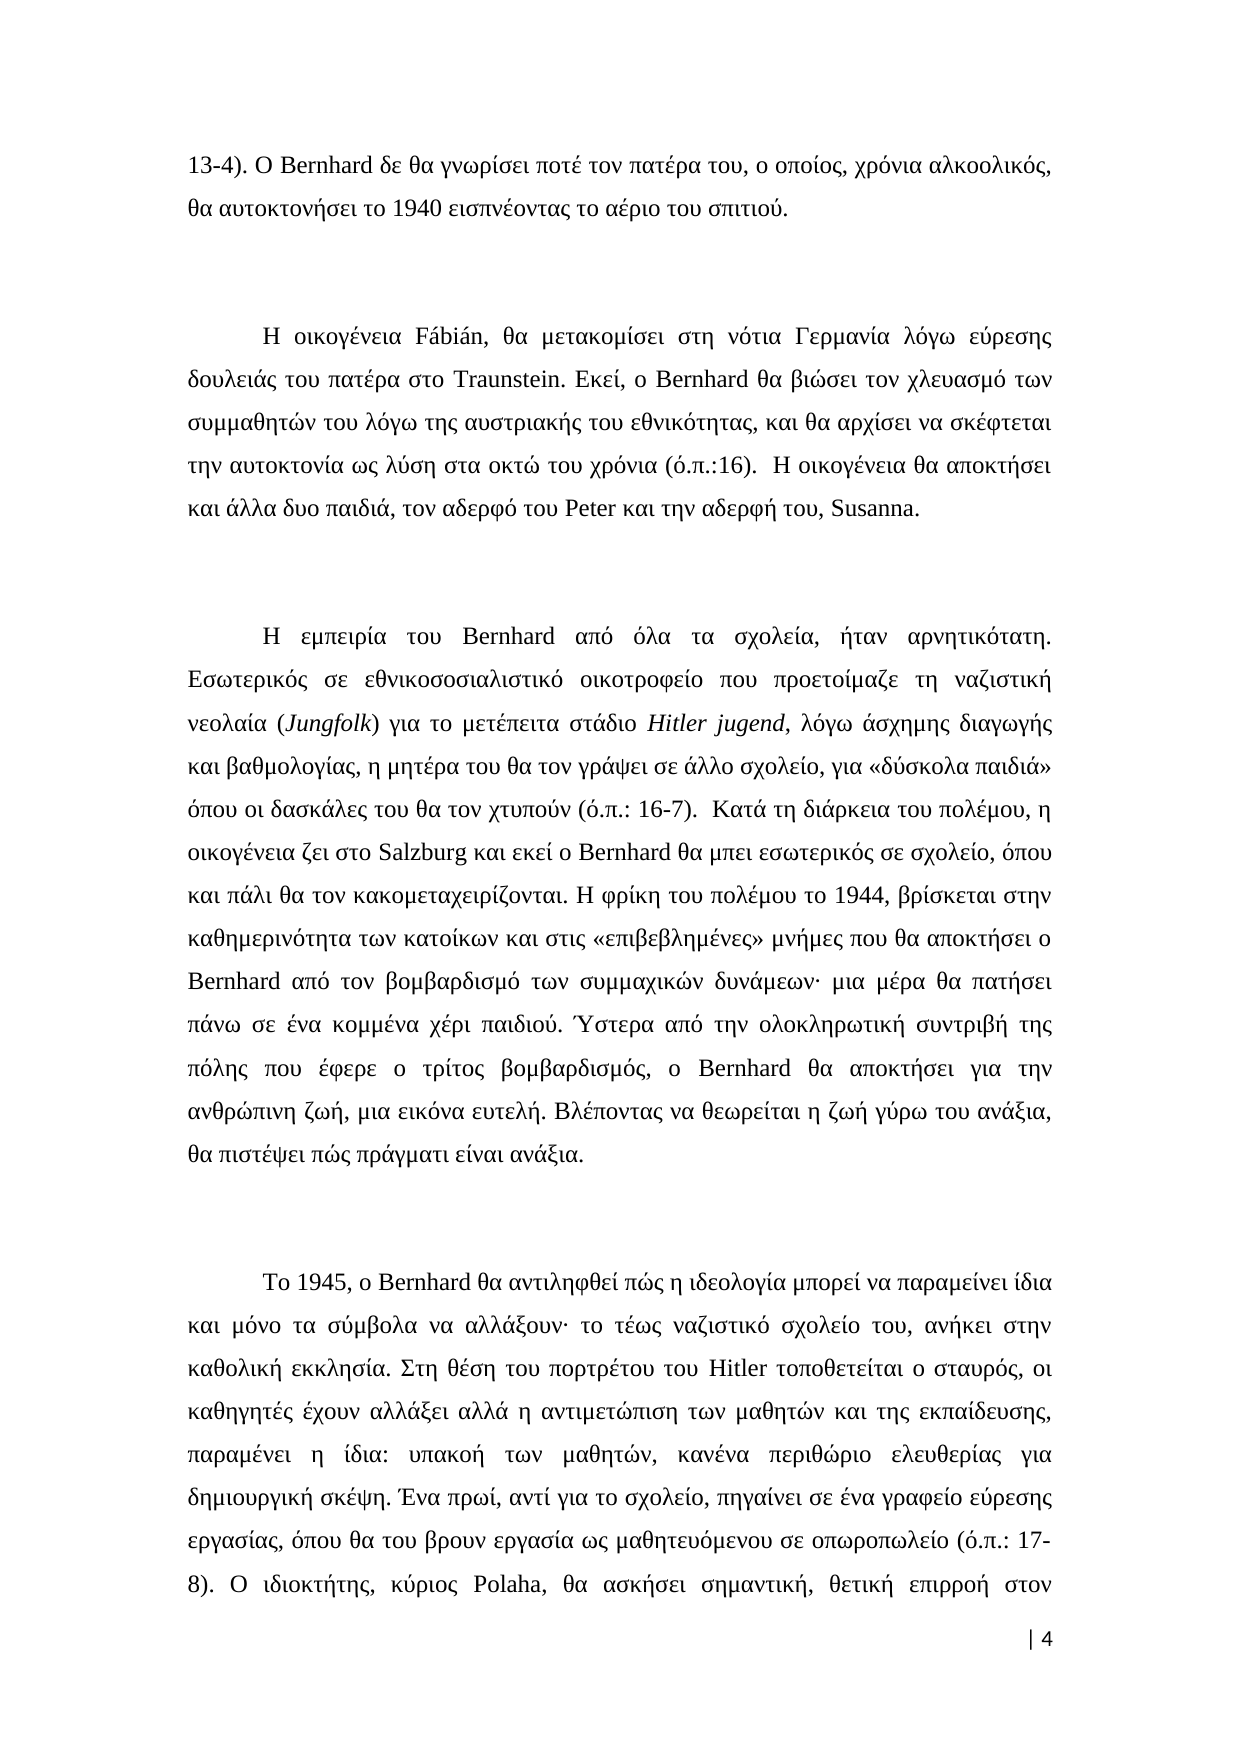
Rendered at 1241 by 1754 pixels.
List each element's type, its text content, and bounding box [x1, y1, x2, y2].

text Η εμπειρία του Bernhard από όλα τα σχολεία, ήταν αρνητικότατη. Εσωτερικός σε εθνικοσοσιαλιστικό οικοτροφείο που προετοίμαζε τη ναζιστική νεολαία (Jungfolk) για το μετέπειτα στάδιο Hitler jugend, λόγω άσχημης διαγωγής και βαθμολογίας, η μητέρα του θα τον γράψει σε άλλο σχολείο, για «δύσκολα παιδιά» όπου οι δασκάλες του θα τον χτυπούν (ό.π.: 16-7). Κατά τη διάρκεια του πολέμου, η οικογένεια ζει στο Salzburg και εκεί ο Bernhard θα μπει εσωτερικός σε σχολείο, όπου και πάλι θα τον κακομεταχειρίζονται. Η φρίκη του πολέμου το 1944, βρίσκεται στην καθημερινότητα των κατοίκων και στις «επιβεβλημένες» μνήμες που θα αποκτήσει ο Bernhard από τον βομβαρδισμό των συμμαχικών δυνάμεων∙ μια μέρα θα πατήσει πάνω σε ένα κομμένα χέρι παιδιού. Ύστερα από την ολοκληρωτική συντριβή της πόλης που έφερε ο τρίτος βομβαρδισμός, ο Bernhard θα αποκτήσει για την ανθρώπινη ζωή, μια εικόνα ευτελή. Βλέποντας να θεωρείται η ζωή γύρω του ανάξια, θα πιστέψει πώς πράγματι είναι ανάξια. [187, 621, 1053, 1168]
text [187, 1267, 1053, 1597]
text Η οικογένεια Fábián, θα μετακομίσει στη νότια Γερμανία λόγω εύρεσης δουλειάς του πατέρα στο Traunstein. Εκεί, ο Bernhard θα βιώσει τον χλευασμό των συμμαθητών του λόγω της αυστριακής του εθνικότητας, και θα αρχίσει να σκέφτεται την αυτοκτονία ως λύση στα οκτώ του χρόνια (ό.π.:16). Η οικογένεια θα αποκτήσει και άλλα δυο παιδιά, τον αδερφό του Peter και την αδερφή του, Susanna. [187, 321, 1053, 522]
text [187, 150, 1053, 222]
